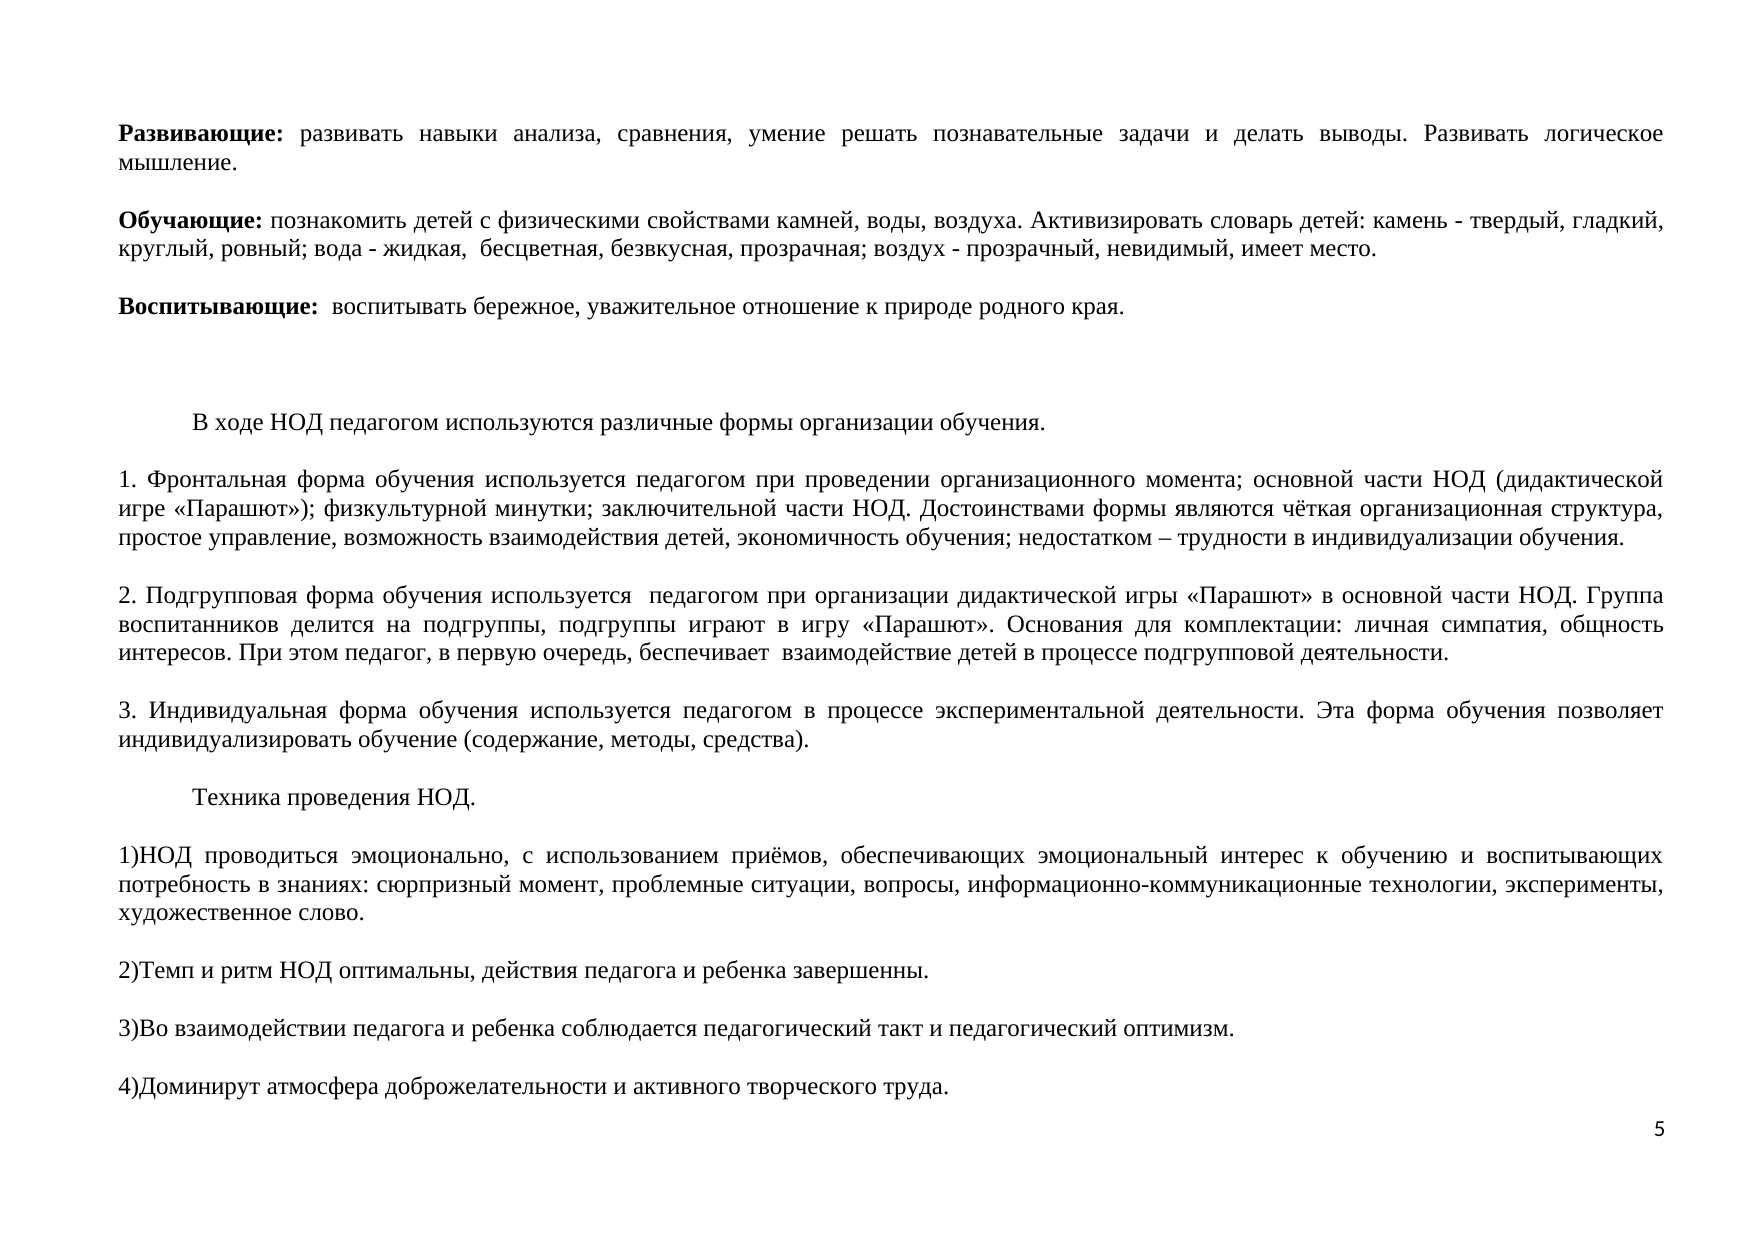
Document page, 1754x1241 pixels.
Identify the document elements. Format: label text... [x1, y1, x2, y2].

text 2)Темп и ритм НОД оптимальны, действия педагога и ребенка завершенны. [118, 955, 1665, 984]
text 3)Во взаимодействии педагога и ребенка соблюдается педагогический такт и педагогический оптимизм. [118, 1013, 1665, 1042]
text 2. Подгрупповая форма обучения используется педагогом при организации дидактической игры «Парашют» в основной части НОД. Группа воспитанников делится на подгруппы, подгруппы играют в игру «Парашют». Основания для комплектации: личная симпатия, общность интересов. При этом педагог, в первую очередь, беспечивает взаимодействие детей в процессе подгрупповой деятельности. [118, 580, 1665, 666]
text 1)НОД проводиться эмоционально, с использованием приёмов, обеспечивающих эмоциональный интерес к обучению и воспитывающих потребность в знаниях: сюрпризный момент, проблемные ситуации, вопросы, информационно-коммуникационные технологии, эксперименты, художественное слово. [118, 840, 1665, 926]
text В ходе НОД педагогом используются различные формы организации обучения. [118, 407, 1665, 435]
text 3. Индивидуальная форма обучения используется педагогом в процессе экспериментальной деятельности. Эта форма обучения позволяет индивидуализировать обучение (содержание, методы, средства). [118, 695, 1665, 753]
text 4)Доминирут атмосфера доброжелательности и активного творческого труда. [118, 1071, 1665, 1100]
text Воспитывающие: воспитывать бережное, уважительное отношение к природе родного края. [118, 291, 1665, 320]
text Техника проведения НОД. [118, 782, 1665, 811]
text Развивающие: развивать навыки анализа, сравнения, умение решать познавательные задачи и делать выводы. Развивать логическое мышление. [118, 118, 1665, 176]
text Обучающие: познакомить детей с физическими свойствами камней, воды, воздуха. Активизировать словарь детей: камень - твердый, гладкий, круглый, ровный; вода - жидкая, бесцветная, безвкусная, прозрачная; воздух - прозрачный, невидимый, имеет место. [118, 205, 1665, 262]
text 1. Фронтальная форма обучения используется педагогом при проведении организационного момента; основной части НОД (дидактической игре «Парашют»); физкультурной минутки; заключительной части НОД. Достоинствами формы являются чёткая организационная структура, простое управление, возможность взаимодействия детей, экономичность обучения; недостатком – трудности в индивидуализации обучения. [118, 464, 1665, 551]
